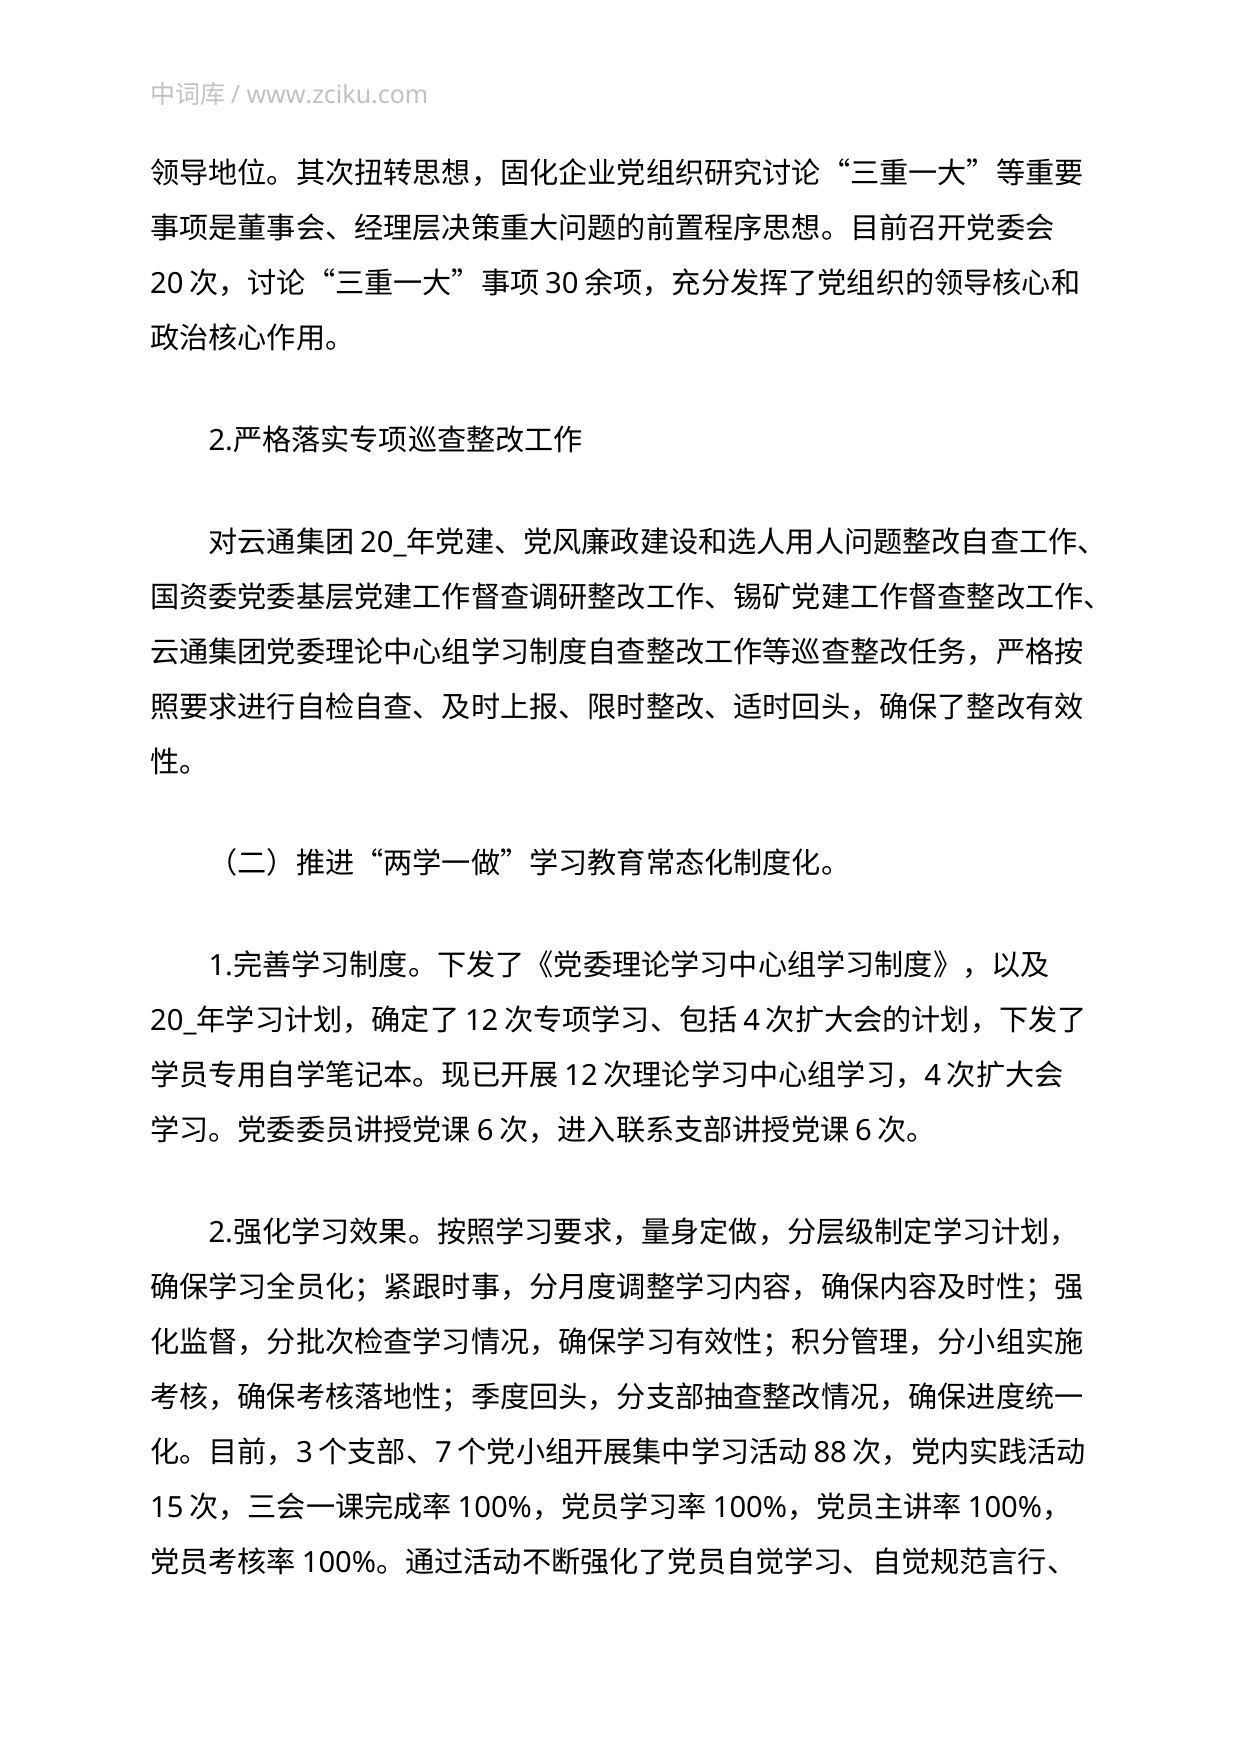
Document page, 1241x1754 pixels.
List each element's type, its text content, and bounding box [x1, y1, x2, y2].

text 2.严格落实专项巡查整改工作 [150, 417, 1090, 459]
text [150, 150, 1090, 357]
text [150, 1209, 1090, 1581]
text （二）推进“两学一做”学习教育常态化制度化。 [150, 840, 1090, 882]
text 1.完善学习制度。下发了《党委理论学习中心组学习制度》，以及20_年学习计划，确定了12次专项学习、包括4次扩大会的计划，下发了学员专用自学笔记本。现已开展12次理论学习中心组学习，4次扩大会学习。党委委员讲授党课6次，进入联系支部讲授党课6次。 [150, 942, 1090, 1149]
text 对云通集团20_年党建、党风廉政建设和选人用人问题整改自查工作、国资委党委基层党建工作督查调研整改工作、锡矿党建工作督查整改工作、云通集团党委理论中心组学习制度自查整改工作等巡查整改任务，严格按照要求进行自检自查、及时上报、限时整改、适时回头，确保了整改有效性。 [150, 518, 1090, 781]
